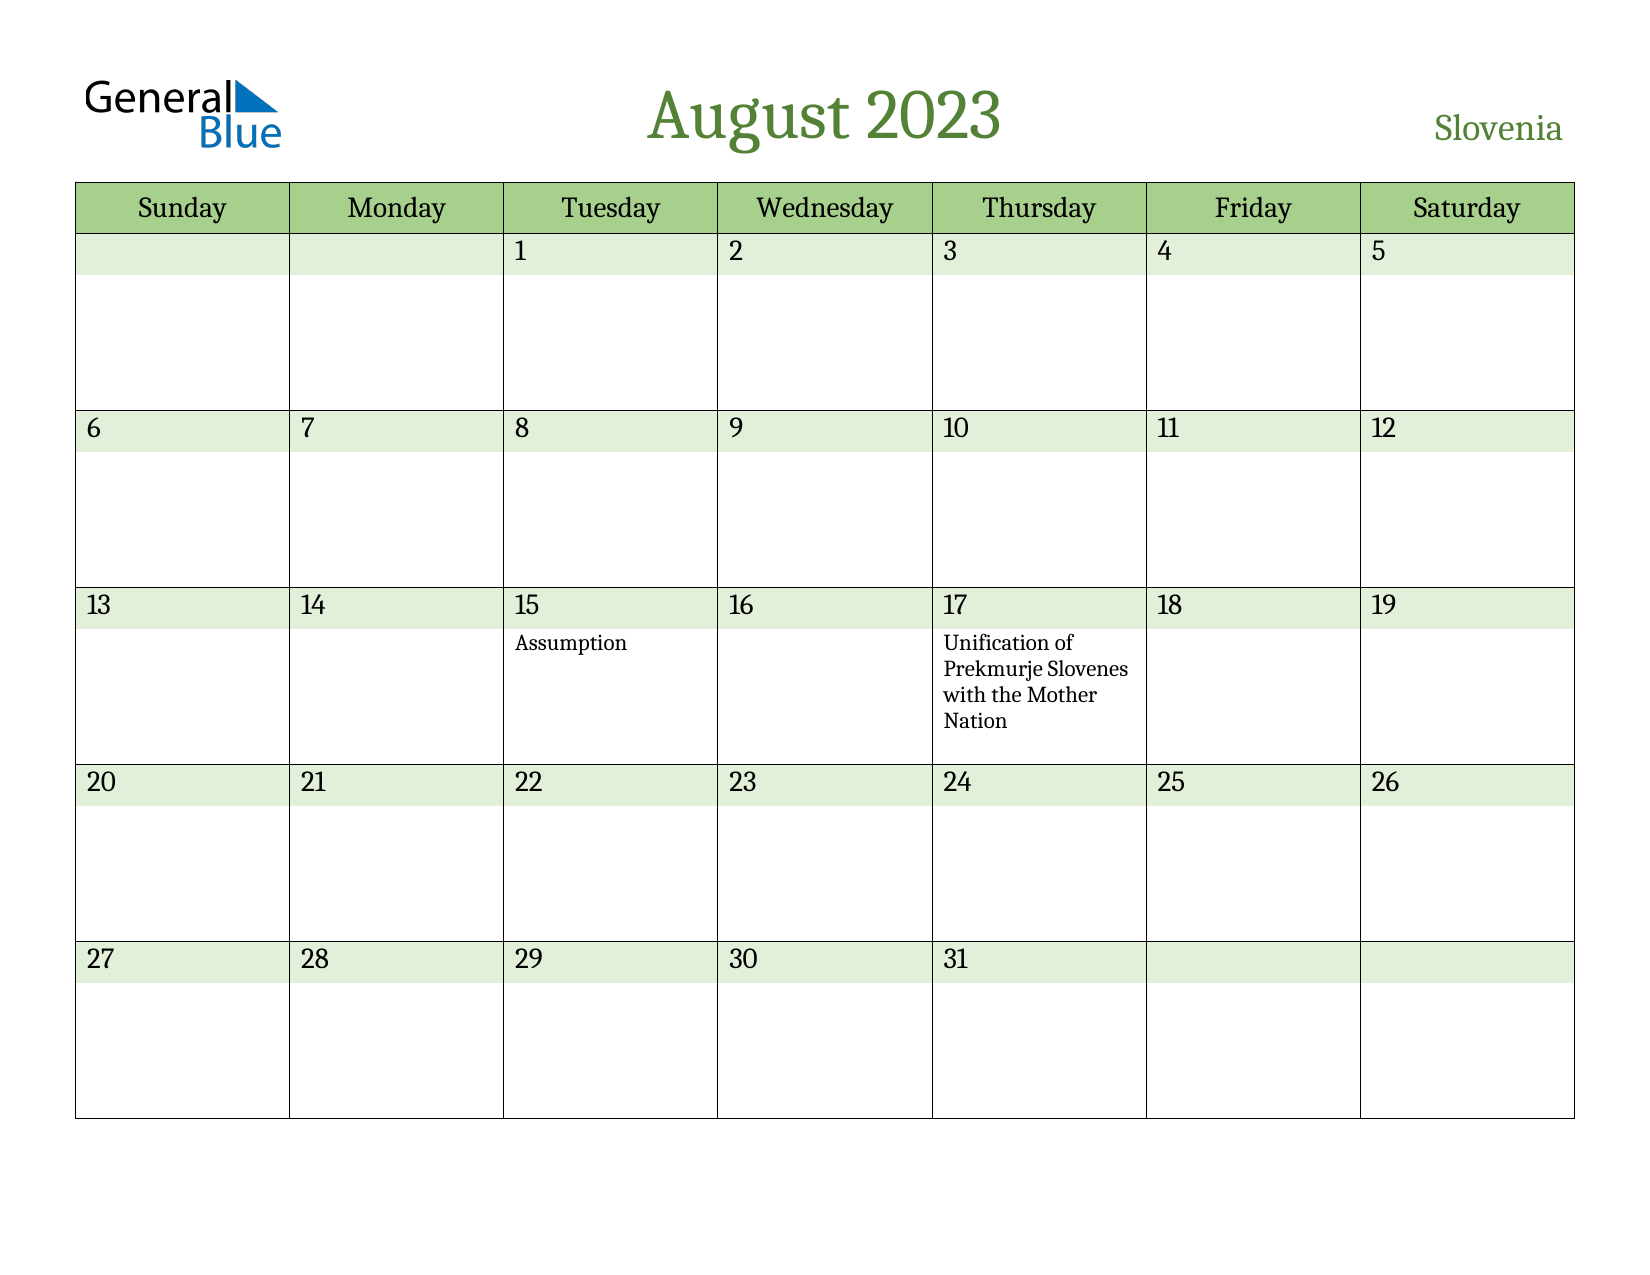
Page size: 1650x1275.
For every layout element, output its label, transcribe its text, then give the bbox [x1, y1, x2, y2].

table_cell [1147, 983, 1360, 1118]
table_cell Saturday [1361, 183, 1574, 233]
table_cell 25 [1147, 765, 1360, 806]
table_cell 26 [1361, 765, 1574, 806]
table_cell 17 [933, 588, 1146, 629]
table_cell 2 [718, 234, 932, 275]
table_cell [718, 629, 932, 764]
table_cell Wednesday [718, 183, 932, 233]
table_header Slovenia [1146, 75, 1574, 182]
table_cell [290, 629, 503, 764]
table_cell Unification of Prekmurje Slovenes with the Mother Nation [933, 629, 1146, 764]
table_cell [504, 275, 717, 410]
table_cell [718, 983, 932, 1118]
table_cell [1361, 942, 1574, 983]
table_cell Assumption [504, 629, 717, 764]
table_cell [1147, 806, 1360, 941]
table_cell [76, 983, 289, 1118]
table_cell [290, 452, 503, 587]
table_cell 15 [504, 588, 717, 629]
table_cell Thursday [933, 183, 1146, 233]
table_cell [718, 452, 932, 587]
table_cell 13 [76, 588, 289, 629]
table_cell 6 [76, 411, 289, 452]
table_cell 24 [933, 765, 1146, 806]
table_cell [76, 275, 289, 410]
table_cell 29 [504, 942, 717, 983]
table_cell 7 [290, 411, 503, 452]
table_cell [76, 629, 289, 764]
table_header August 2023 [504, 75, 1146, 182]
table_cell [1361, 629, 1574, 764]
table_cell 23 [718, 765, 932, 806]
table_cell [504, 452, 717, 587]
table_cell 27 [76, 942, 289, 983]
table_cell 14 [290, 588, 503, 629]
table_cell [718, 806, 932, 941]
table_cell 19 [1361, 588, 1574, 629]
table_cell 11 [1147, 411, 1360, 452]
table_cell [1147, 942, 1360, 983]
table_cell 21 [290, 765, 503, 806]
table_cell [290, 275, 503, 410]
table_cell 4 [1147, 234, 1360, 275]
table_cell Tuesday [504, 183, 717, 233]
table_cell 30 [718, 942, 932, 983]
table_cell [76, 234, 289, 275]
table_cell Sunday [76, 183, 289, 233]
table_cell [290, 983, 503, 1118]
table_cell [1361, 806, 1574, 941]
table_cell 10 [933, 411, 1146, 452]
table_cell [933, 806, 1146, 941]
table_cell 12 [1361, 411, 1574, 452]
picture [86, 80, 281, 148]
table_cell 9 [718, 411, 932, 452]
table_cell [76, 452, 289, 587]
table_cell [933, 983, 1146, 1118]
table_cell [1147, 629, 1360, 764]
table_cell 31 [933, 942, 1146, 983]
table_cell 1 [504, 234, 717, 275]
table_cell [933, 452, 1146, 587]
table_cell [76, 806, 289, 941]
table_cell [1361, 452, 1574, 587]
table_cell [290, 234, 503, 275]
table_cell 8 [504, 411, 717, 452]
table_header [76, 75, 503, 182]
table_cell [504, 806, 717, 941]
table_cell 18 [1147, 588, 1360, 629]
table_cell Monday [290, 183, 503, 233]
table_cell [1361, 275, 1574, 410]
table_cell Friday [1147, 183, 1360, 233]
table_cell [504, 983, 717, 1118]
table_cell [1147, 275, 1360, 410]
table_cell 3 [933, 234, 1146, 275]
table_cell [1147, 452, 1360, 587]
table_cell 16 [718, 588, 932, 629]
table_cell 28 [290, 942, 503, 983]
table_cell [290, 806, 503, 941]
table_cell 20 [76, 765, 289, 806]
table_cell 22 [504, 765, 717, 806]
table_cell [933, 275, 1146, 410]
table_cell 5 [1361, 234, 1574, 275]
table_cell [1361, 983, 1574, 1118]
table_cell [718, 275, 932, 410]
